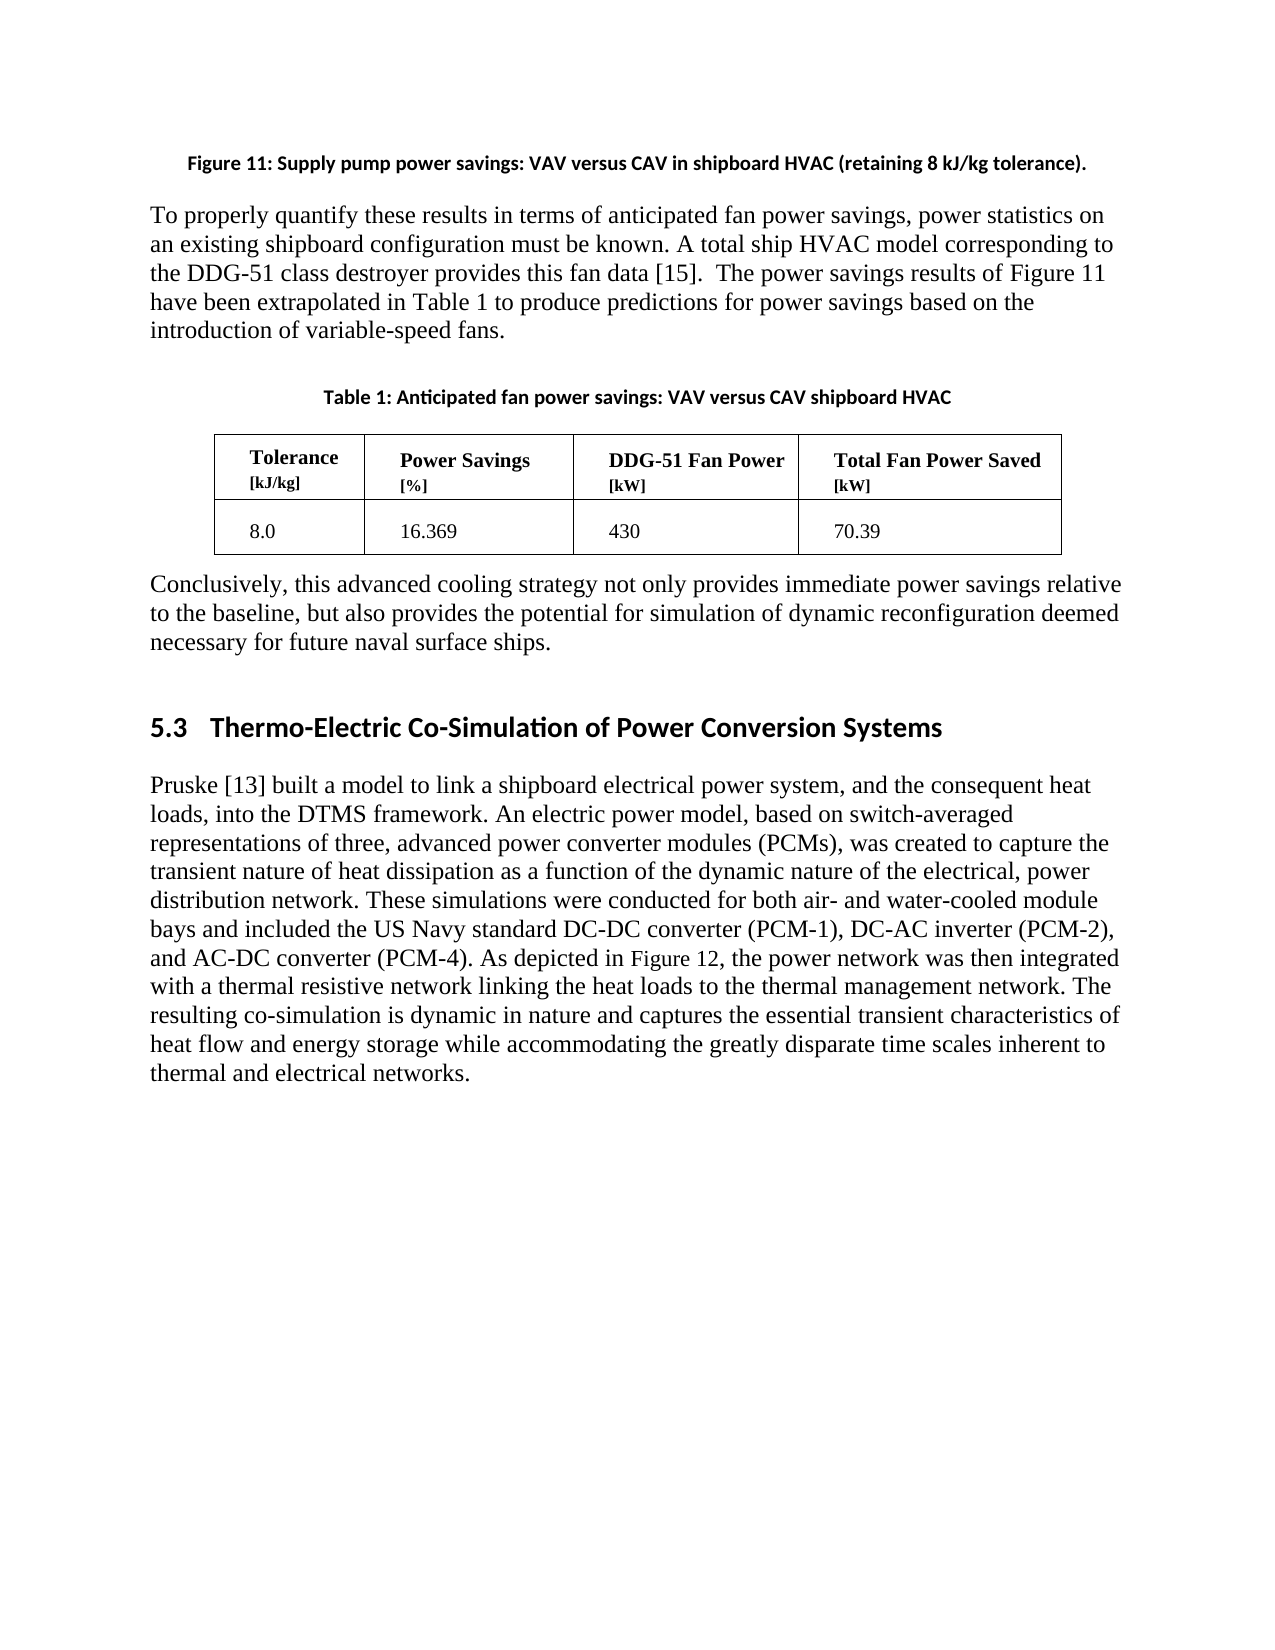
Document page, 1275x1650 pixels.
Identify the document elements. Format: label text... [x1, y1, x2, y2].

text Conclusively, this advanced cooling strategy not only provides immediate power savings relative to the baseline, but also provides the potential for simulation of dynamic reconfiguration deemed necessary for future naval surface ships. [150, 569, 1125, 656]
table_header Tolerance [kJ/kg] [215, 435, 364, 499]
table_cell 430 [574, 500, 798, 554]
table_header DDG-51 Fan Power [kW] [574, 435, 798, 499]
text To properly quantify these results in terms of anticipated fan power savings, power statistics on an existing shipboard configuration must be known. A total ship HVAC model corresponding to the DDG-51 class destroyer provides this fan data [15]. The power savings results of Figure 11 have been extrapolated in Table 1 to produce predictions for power savings based on the introduction of variable-speed fans. [150, 200, 1125, 344]
table_cell 70.39 [799, 500, 1061, 554]
table_cell 8.0 [215, 500, 364, 554]
table_header Total Fan Power Saved [kW] [799, 435, 1061, 499]
text Table 1: Anticipated fan power savings: VAV versus CAV shipboard HVAC [150, 384, 1125, 409]
text Figure 11: Supply pump power savings: VAV versus CAV in shipboard HVAC (retaining 8 kJ/kg tolerance). [150, 150, 1125, 175]
text Pruske [13] built a model to link a shipboard electrical power system, and the consequent heat loads, into the DTMS framework. An electric power model, based on switch-averaged representations of three, advanced power converter modules (PCMs), was created to capture the transient nature of heat dissipation as a function of the dynamic nature of the electrical, power distribution network. These simulations were conducted for both air- and water-cooled module bays and included the US Navy standard DC-DC converter (PCM-1), DC-AC inverter (PCM-2), and AC-DC converter (PCM-4). As depicted in Figure 12, the power network was then integrated with a thermal resistive network linking the heat loads to the thermal management network. The resulting co-simulation is dynamic in nature and captures the essential transient characteristics of heat flow and energy storage while accommodating the greatly disparate time scales inherent to thermal and electrical networks. [150, 770, 1125, 1086]
table_header Power Savings [%] [365, 435, 573, 499]
subtitle Thermo-Electric Co-Simulation of Power Conversion Systems [150, 709, 1125, 745]
table_cell 16.369 [365, 500, 573, 554]
